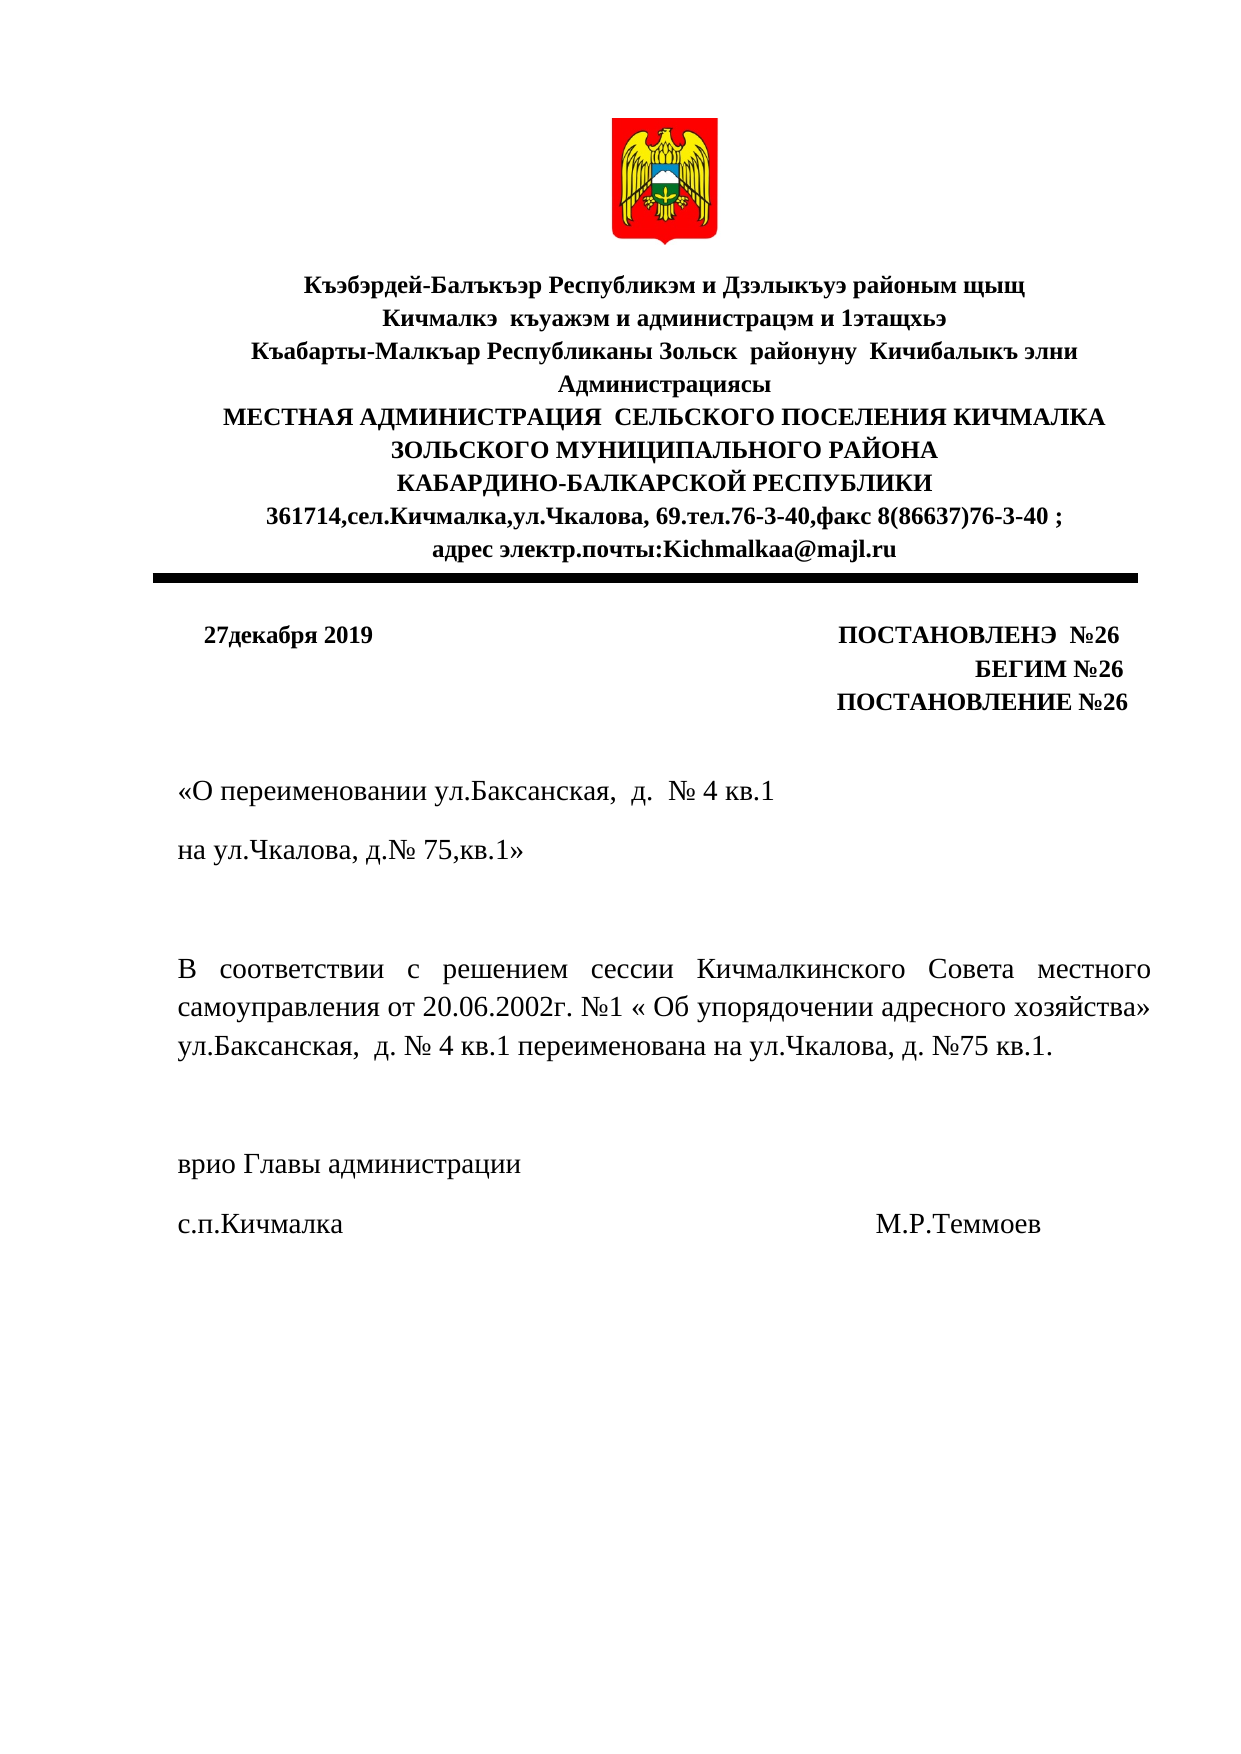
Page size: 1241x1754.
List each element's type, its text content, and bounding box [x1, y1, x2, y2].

subtitle Администрациясы [177, 369, 1152, 397]
text на ул.Чкалова, д.№ 75,кв.1» [177, 832, 1152, 866]
text врио Главы администрации [177, 1147, 1152, 1180]
subtitle КАБАРДИНО-БАЛКАРСКОЙ РЕСПУБЛИКИ [177, 468, 1152, 497]
text 27декабря 2019 ПОСТАНОВЛЕНЭ №26 [0, 620, 1152, 649]
text В соответствии с решением сессии Кичмалкинского Совета местного самоуправления от 20.06.2002г. №1 « Об упорядочении адресного хозяйства» ул.Баксанская, д. № 4 кв.1 переименована на ул.Чкалова, д. №75 кв.1. [177, 951, 1152, 1061]
subtitle Къабарты-Малкъар Республиканы Зольск районуну Кичибалыкъ элни [177, 336, 1152, 364]
subtitle МЕСТНАЯ АДМИНИСТРАЦИЯ СЕЛЬСКОГО ПОСЕЛЕНИЯ КИЧМАЛКА [177, 402, 1152, 431]
text с.п.Кичмалка М.Р.Теммоев [177, 1206, 1152, 1239]
text БЕГИМ №26 [162, 654, 1152, 682]
text ПОСТАНОВЛЕНИЕ №26 [177, 687, 1152, 715]
subtitle Кичмалкэ къуажэм и администрацэм и 1этащхьэ [177, 303, 1152, 331]
subtitle 361714,сел.Кичмалка,ул.Чкалова, 69.тел.76-3-40,факс 8(86637)76-3-40 ; адрес электр.почты:Kichmalkaа@majl.ru [177, 501, 1152, 563]
subtitle Къэбэрдей-Балъкъэр Республикэм и Дзэлыкъуэ районым щыщ [177, 270, 1152, 298]
text «О переименовании ул.Баксанская, д. № 4 кв.1 [177, 773, 1152, 806]
picture [600, 118, 729, 245]
subtitle ЗОЛЬСКОГО МУНИЦИПАЛЬНОГО РАЙОНА [177, 435, 1152, 463]
